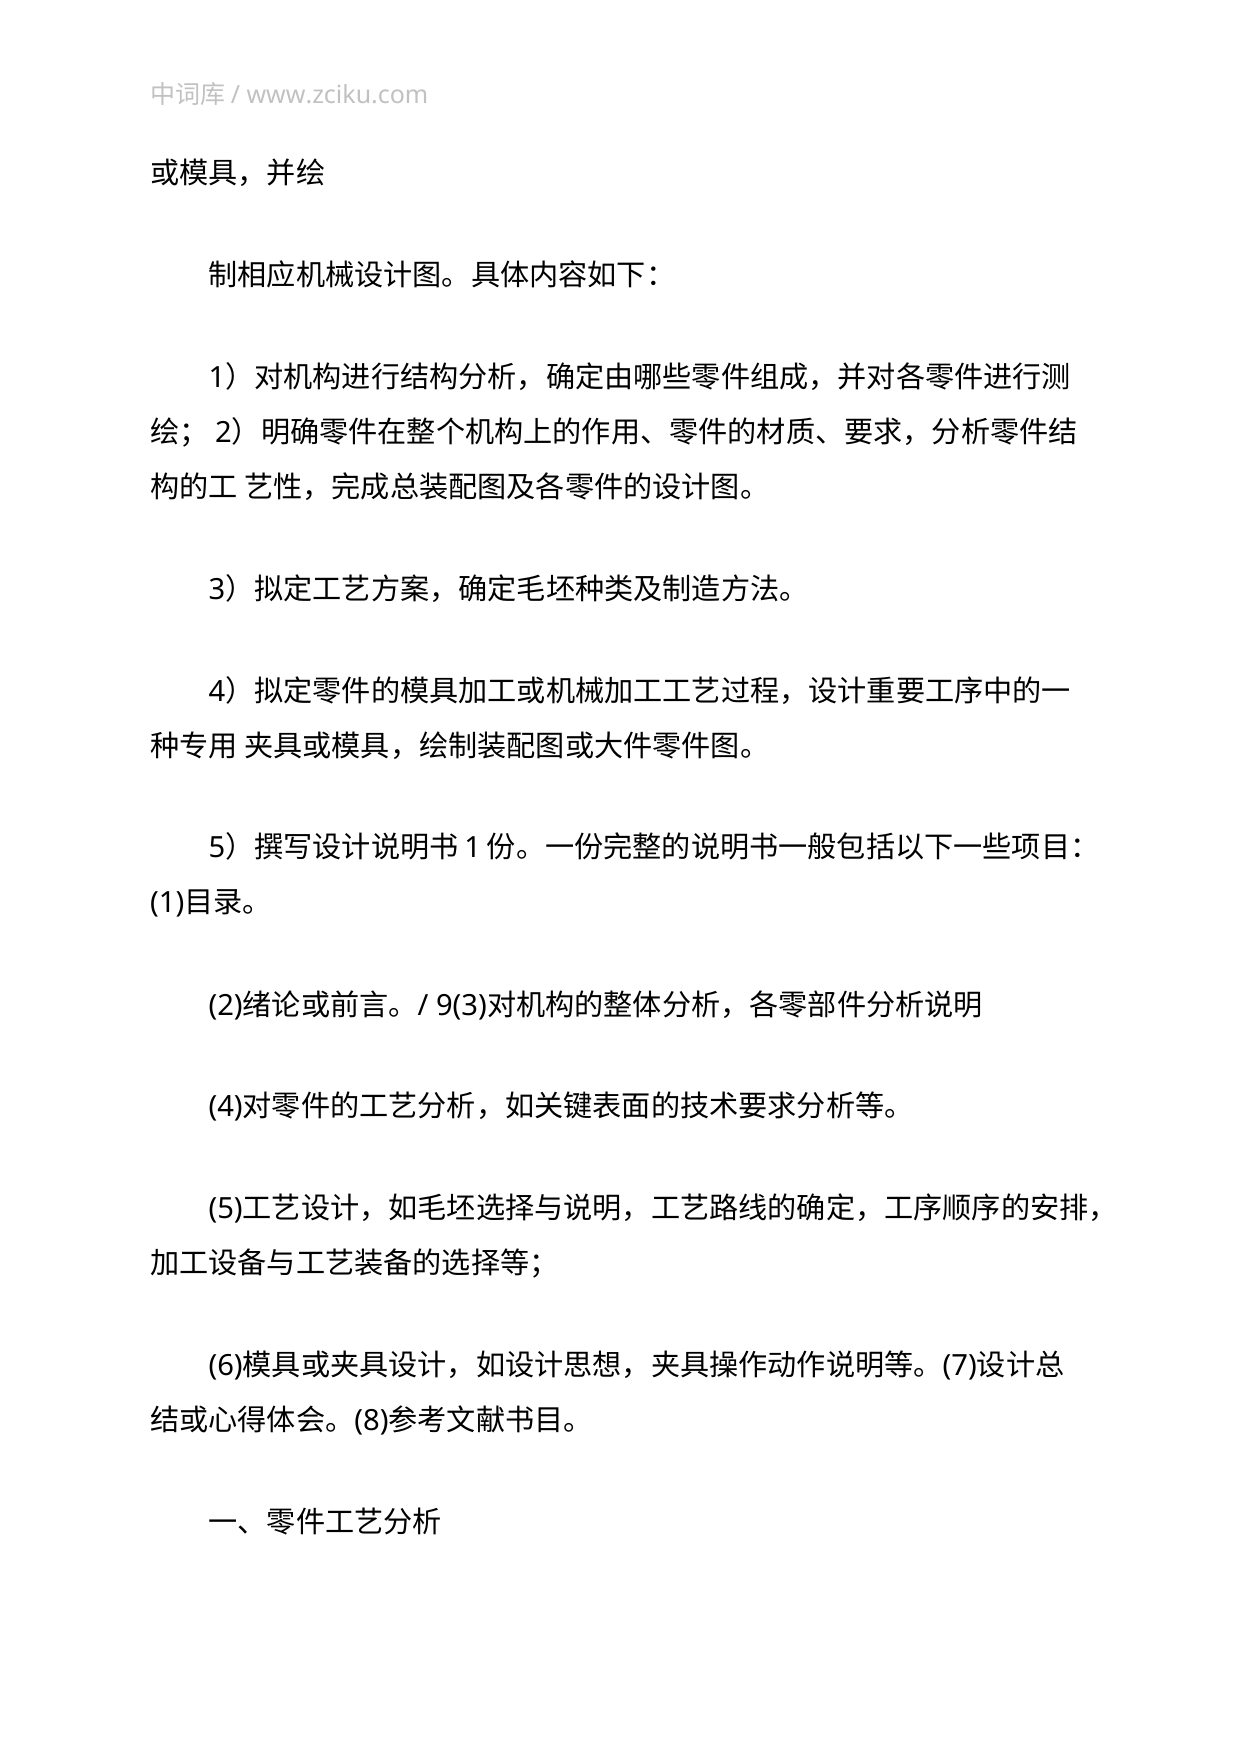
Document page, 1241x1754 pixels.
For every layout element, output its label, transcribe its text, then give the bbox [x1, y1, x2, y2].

text 3）拟定工艺方案，确定毛坯种类及制造方法。 [150, 565, 1090, 608]
text (5)工艺设计，如毛坯选择与说明，工艺路线的确定，工序顺序的安排，加工设备与工艺装备的选择等； [150, 1185, 1090, 1282]
text 1）对机构进行结构分析，确定由哪些零件组成，并对各零件进行测绘； 2）明确零件在整个机构上的作用、零件的材质、要求，分析零件结构的工 艺性，完成总装配图及各零件的设计图。 [150, 353, 1090, 506]
text (4)对零件的工艺分析，如关键表面的技术要求分析等。 [150, 1083, 1090, 1125]
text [150, 150, 1090, 192]
text 一、零件工艺分析 [150, 1499, 1090, 1541]
text (2)绪论或前言。/ 9(3)对机构的整体分析，各零部件分析说明 [150, 981, 1090, 1023]
text 制相应机械设计图。具体内容如下： [150, 252, 1090, 294]
text (6)模具或夹具设计，如设计思想，夹具操作动作说明等。(7)设计总结或心得体会。(8)参考文献书目。 [150, 1342, 1090, 1439]
text 4）拟定零件的模具加工或机械加工工艺过程，设计重要工序中的一种专用 夹具或模具，绘制装配图或大件零件图。 [150, 667, 1090, 764]
text 5）撰写设计说明书1份。一份完整的说明书一般包括以下一些项目：(1)目录。 [150, 824, 1090, 921]
